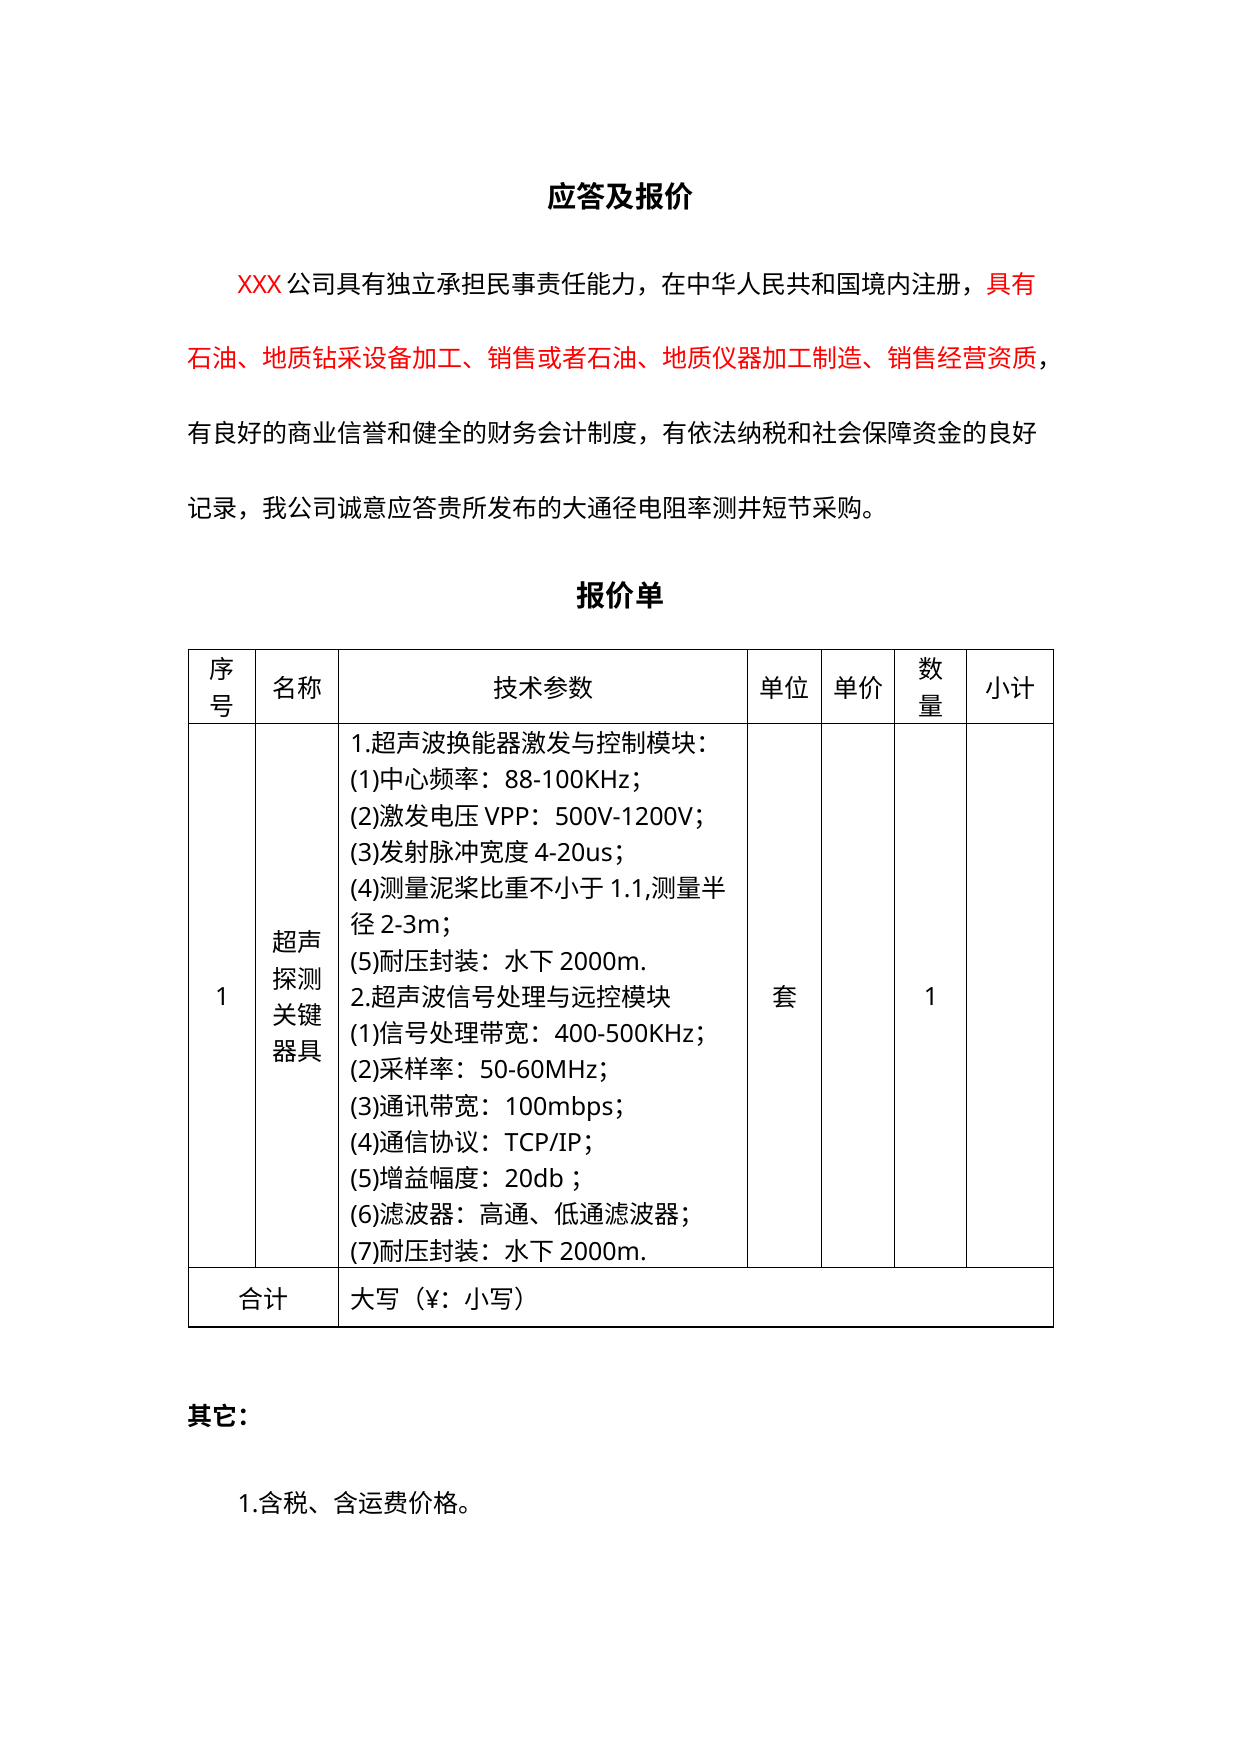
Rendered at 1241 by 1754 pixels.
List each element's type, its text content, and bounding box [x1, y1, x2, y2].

table_cell 大写（¥：小写） [339, 1268, 1053, 1326]
table_cell 1 [895, 724, 966, 1267]
text 报价单 [187, 561, 1053, 626]
table_cell 1 [189, 724, 255, 1267]
table_cell 合计 [189, 1268, 338, 1326]
table_header 数量 [895, 650, 966, 722]
table_cell 套 [748, 724, 821, 1267]
text XXX公司具有独立承担民事责任能力，在中华人民共和国境内注册，具有石油、地质钻采设备加工、销售或者石油、地质仪器加工制造、销售经营资质，有良好的商业信誉和健全的财务会计制度，有依法纳税和社会保障资金的良好记录，我公司诚意应答贵所发布的大通径电阻率测井短节采购。 [187, 250, 1053, 539]
text 1.含税、含运费价格。 [187, 1469, 1053, 1534]
table_header 技术参数 [339, 650, 747, 722]
table_cell 1.超声波换能器激发与控制模块： (1)中心频率：88-100KHz； (2)激发电压VPP：500V-1200V； (3)发射脉冲宽度4-20us； (4)测量泥桨比重不小于1.1,测量半径2-3m； (5)耐压封装：水下2000m. 2.超声波信号处理与远控模块 (1)信号处理带宽：400-500KHz； (2)采样率：50-60MHz； (3)通讯带宽：100mbps； (4)通信协议：TCP/IP； (5)增益幅度：20db ； (6)滤波器：高通、低通滤波器； (7)耐压封装：水下2000m. [339, 724, 747, 1267]
table_cell [967, 724, 1053, 1267]
table_header 单价 [822, 650, 894, 722]
text 应答及报价 [187, 162, 1053, 227]
table_header 序号 [189, 650, 255, 722]
table_header 小计 [967, 650, 1053, 722]
table_header 单位 [748, 650, 821, 722]
table_cell [822, 724, 894, 1267]
text 其它： [187, 1382, 1053, 1447]
table_header 名称 [256, 650, 338, 722]
table_cell 超声探测关键器具 [256, 724, 338, 1267]
